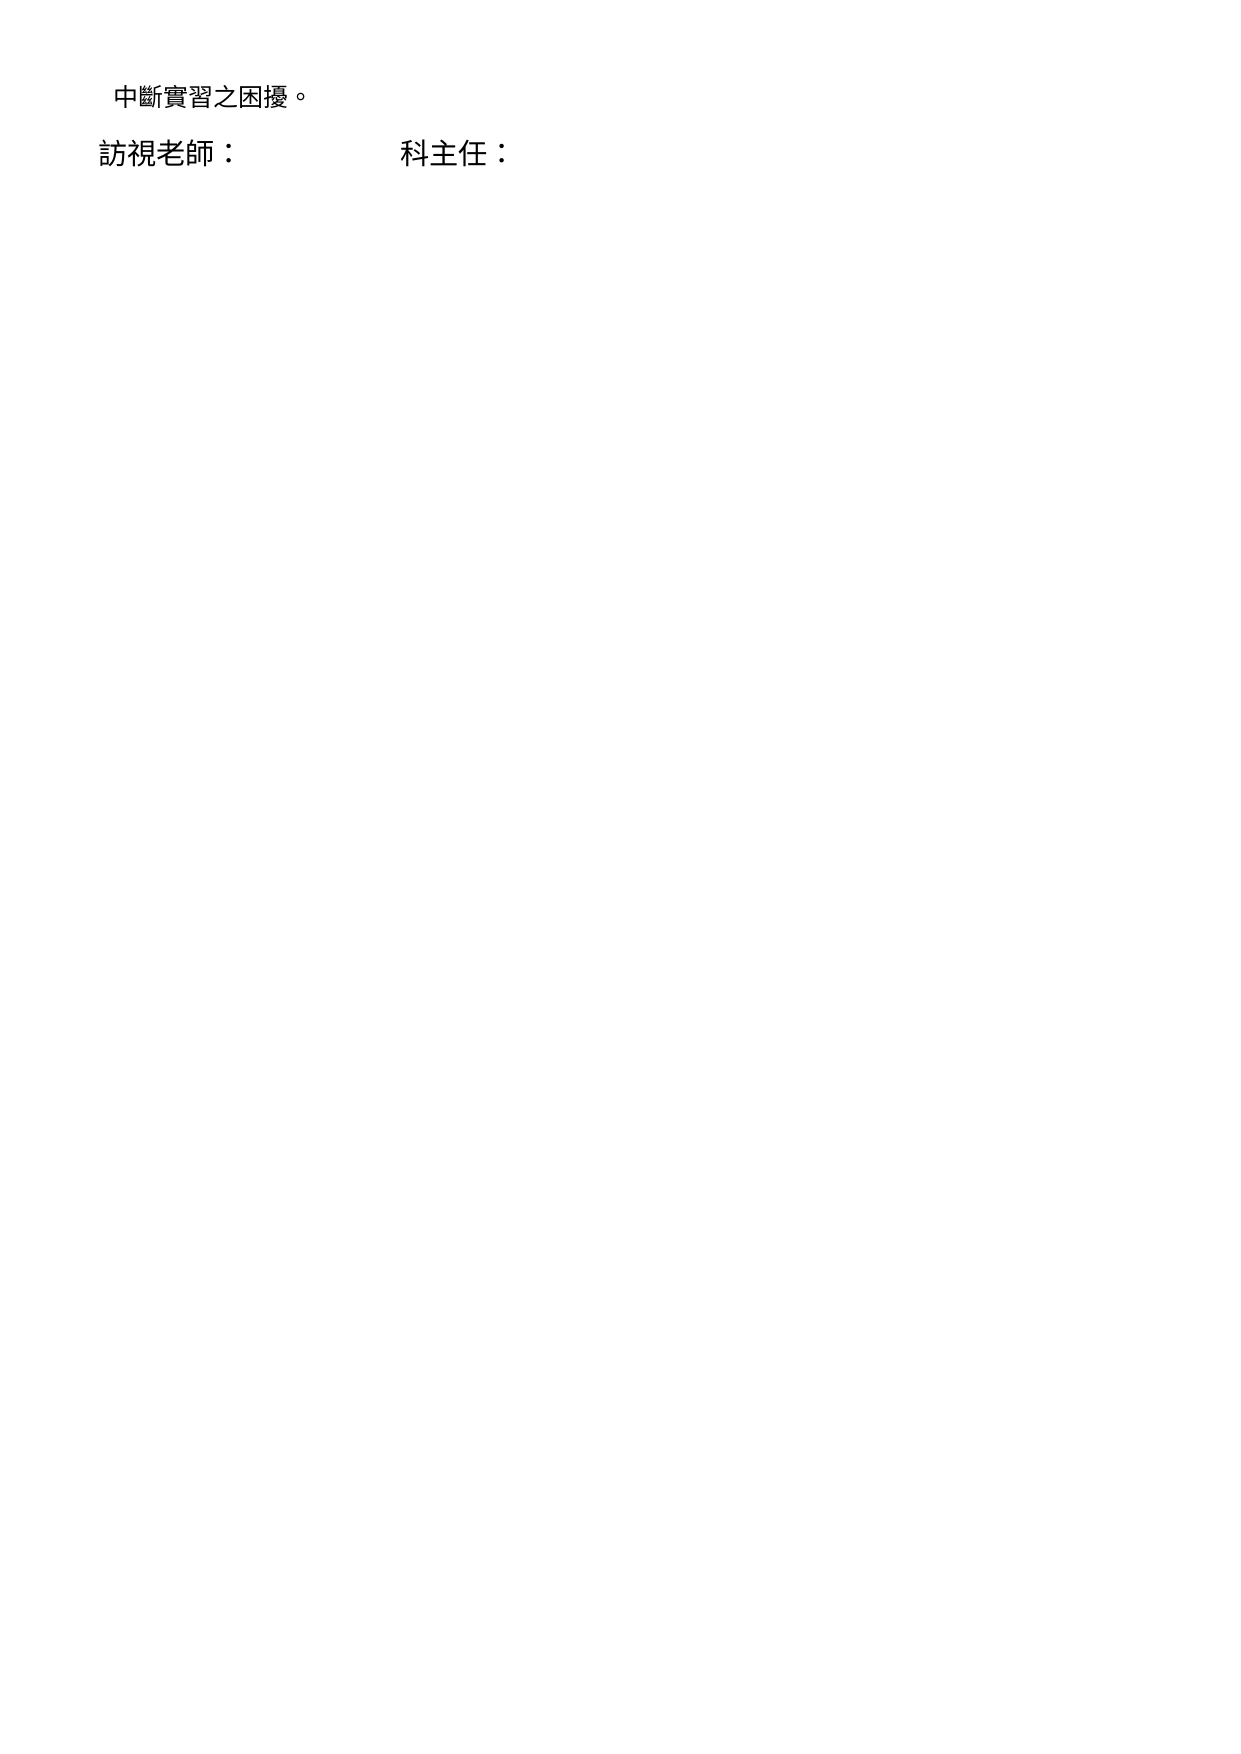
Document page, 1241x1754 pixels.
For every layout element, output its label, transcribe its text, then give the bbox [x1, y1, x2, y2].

text 訪視老師： 科主任： [75, 114, 1165, 189]
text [75, 77, 1165, 114]
